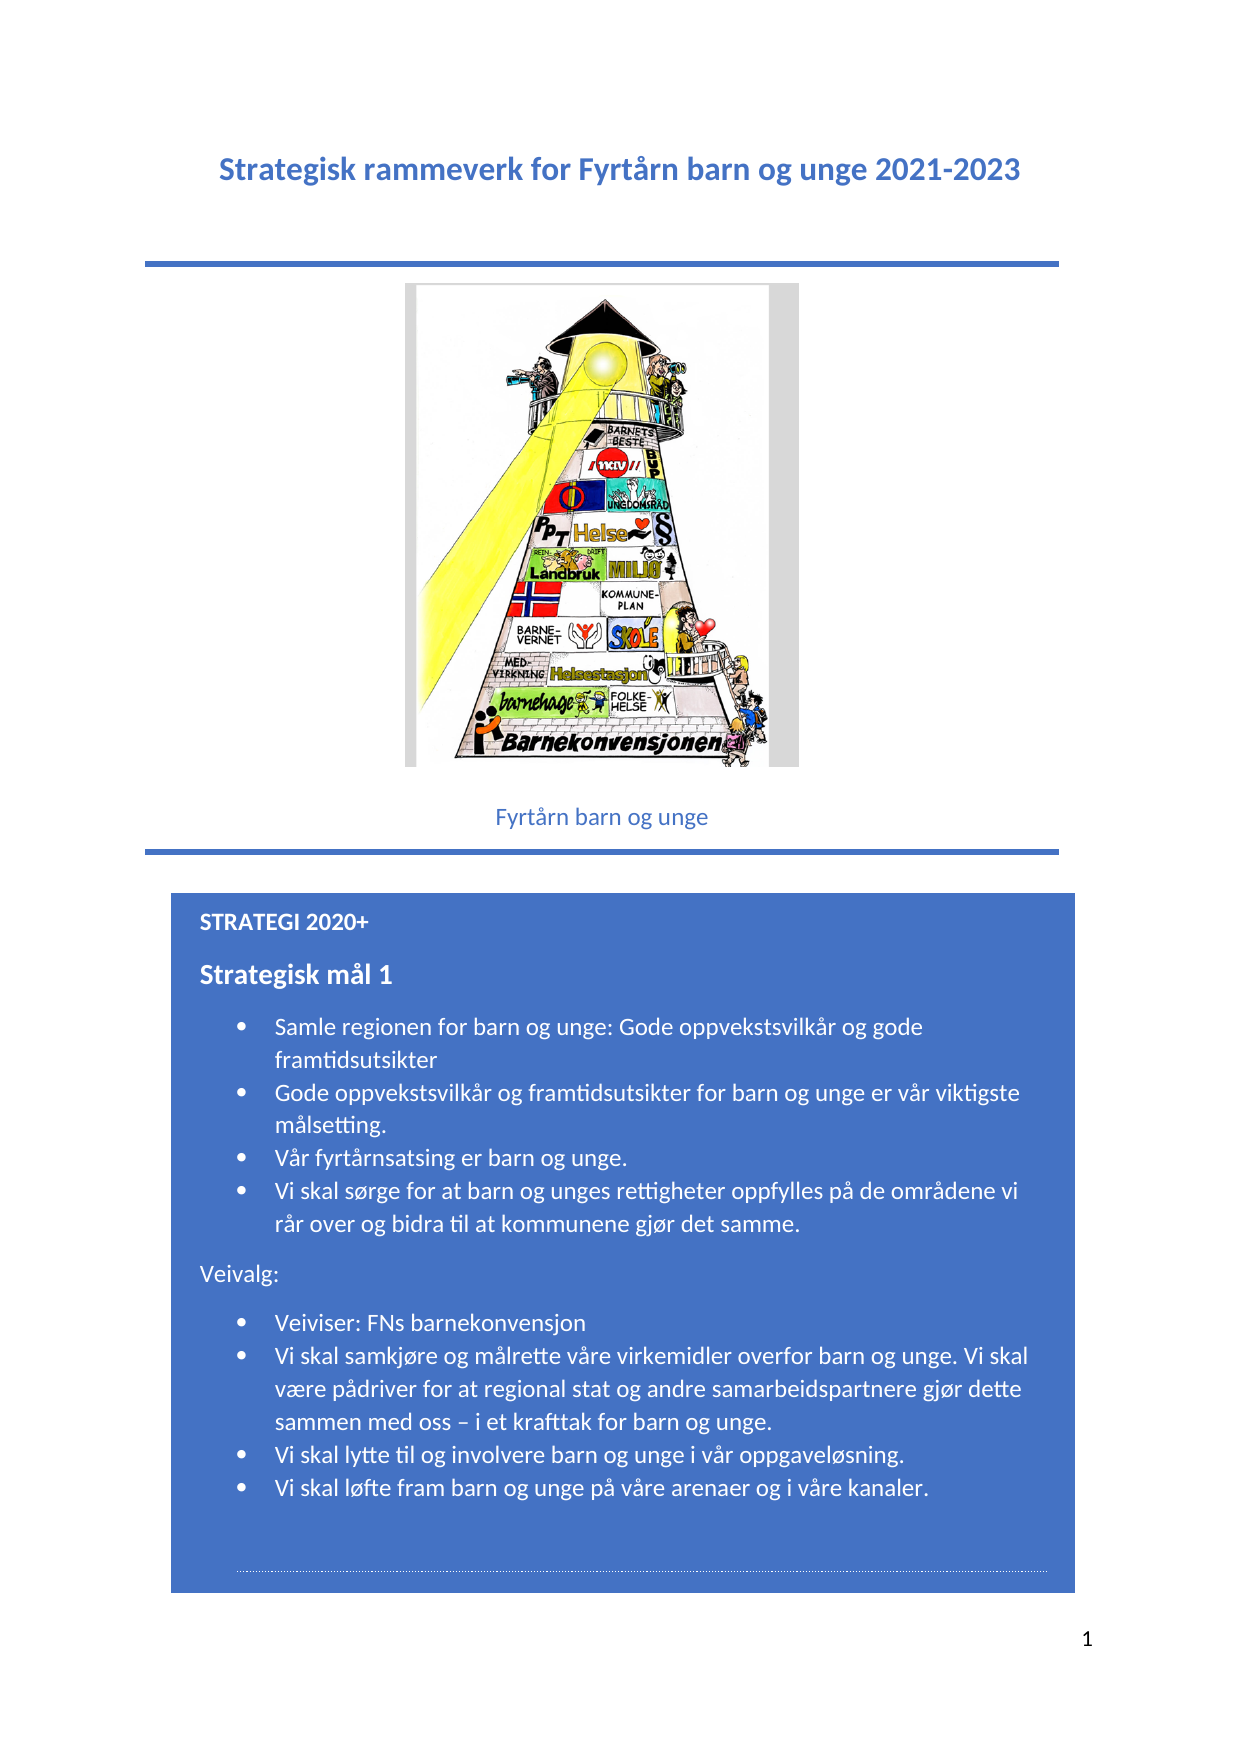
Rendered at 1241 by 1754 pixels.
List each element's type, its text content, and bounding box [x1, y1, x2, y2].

text Strategisk rammeverk for Fyrtårn barn og unge 2021-2023 [148, 148, 1093, 188]
picture [405, 283, 799, 767]
